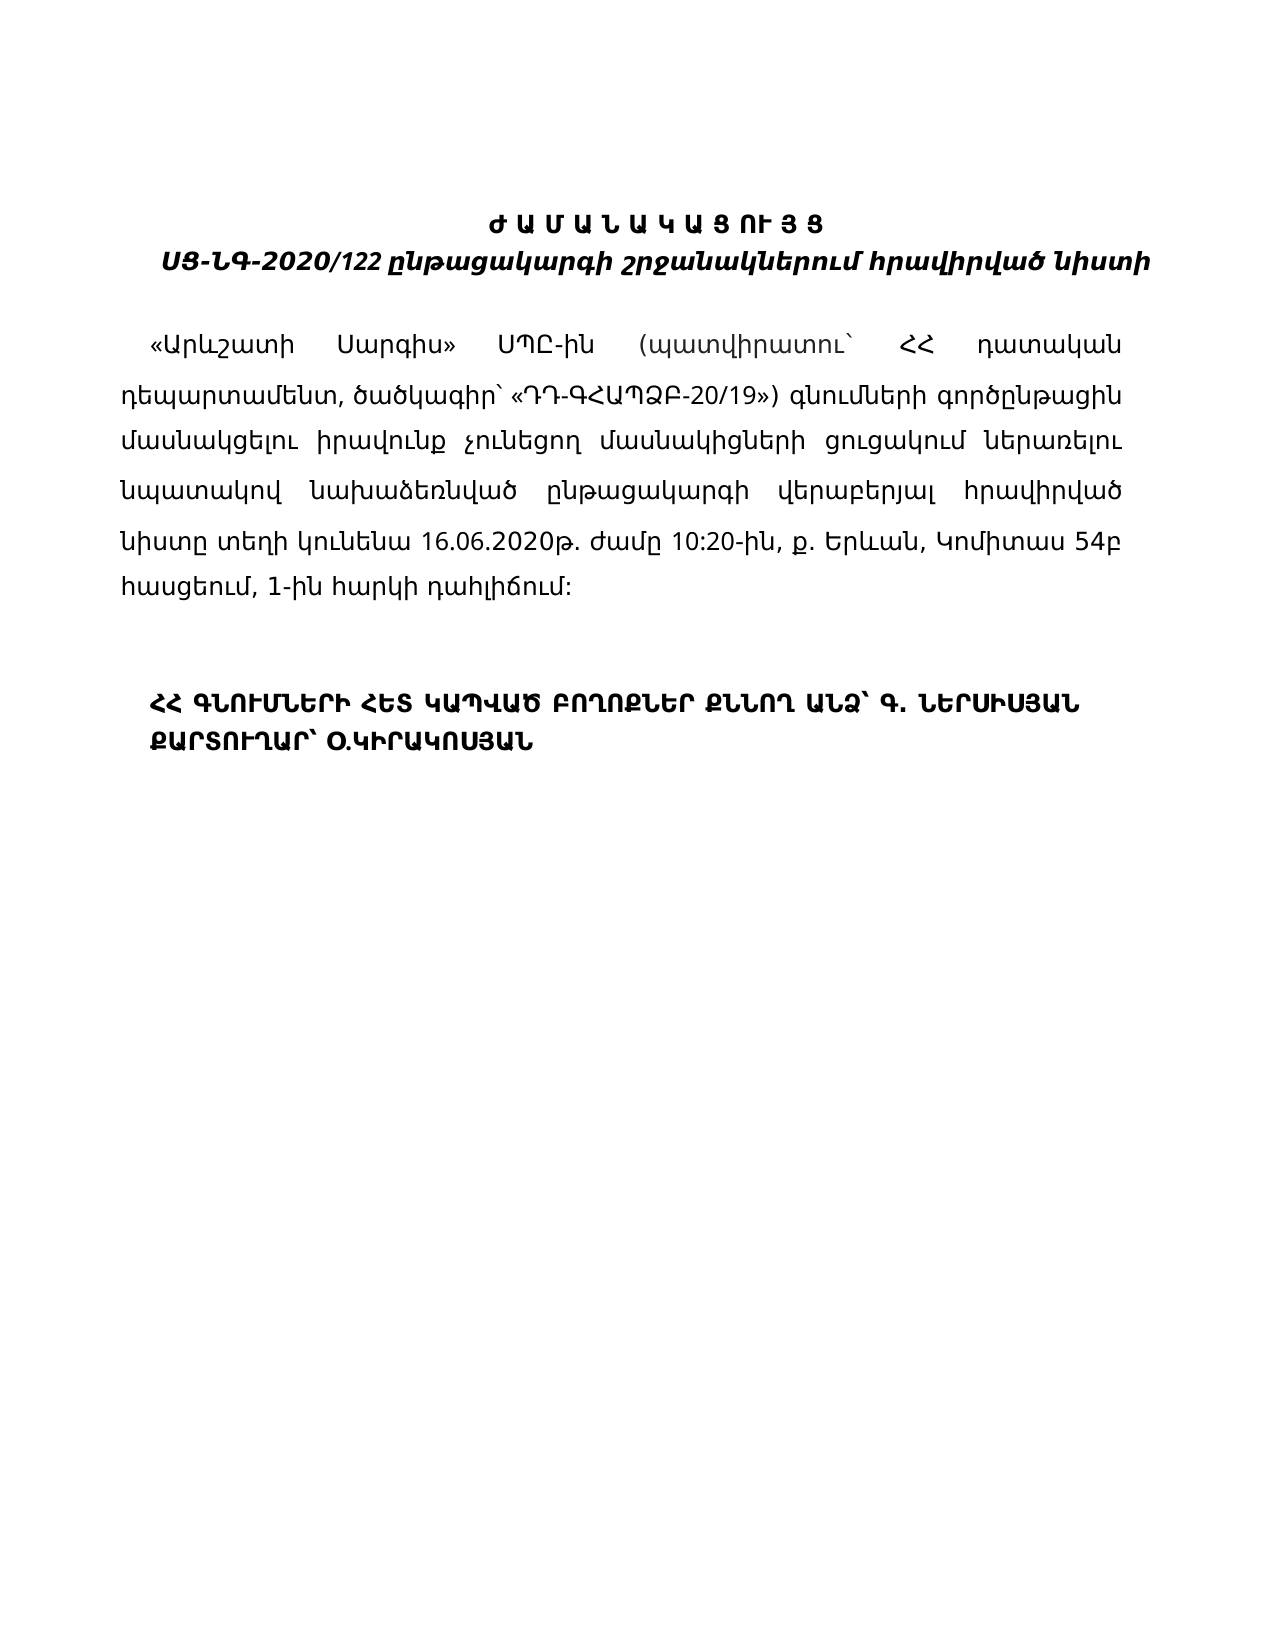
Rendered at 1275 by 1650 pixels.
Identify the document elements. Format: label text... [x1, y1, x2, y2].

text ՀՀ ԳՆՈՒՄՆԵՐԻ ՀԵՏ ԿԱՊՎԱԾ ԲՈՂՈՔՆԵՐ ՔՆՆՈՂ ԱՆՁ՝ Գ. ՆԵՐՍԻՍՅԱՆ ՔԱՐՏՈՒՂԱՐ՝ Օ.ԿԻՐԱԿՈՍՅԱՆ [150, 689, 1081, 758]
text Ժ Ա Մ Ա Ն Ա Կ Ա Ց ՈՒ Յ Ց [150, 210, 1162, 239]
text ՍՑ-ՆԳ-2020/122 ընթացակարգի շրջանակներում հրավիրված նիստի [150, 243, 1162, 278]
text «Արևշատի Սարգիս» ՍՊԸ-ին (պատվիրատու` ՀՀ դատական դեպարտամենտ, ծածկագիր՝ «ԴԴ-ԳՀԱՊՁԲ-20/19») գնումների գործընթացին մասնակցելու իրավունք չունեցող մասնակիցների ցուցակում ներառելու նպատակով նախաձեռնված ընթացակարգի վերաբերյալ հրավիրված նիստը տեղի կունենա 16.06.2020թ. ժամը 10:20-ին, ք. Երևան, Կոմիտաս 54բ հասցեում, 1-ին հարկի դահլիճում: [120, 326, 1123, 601]
